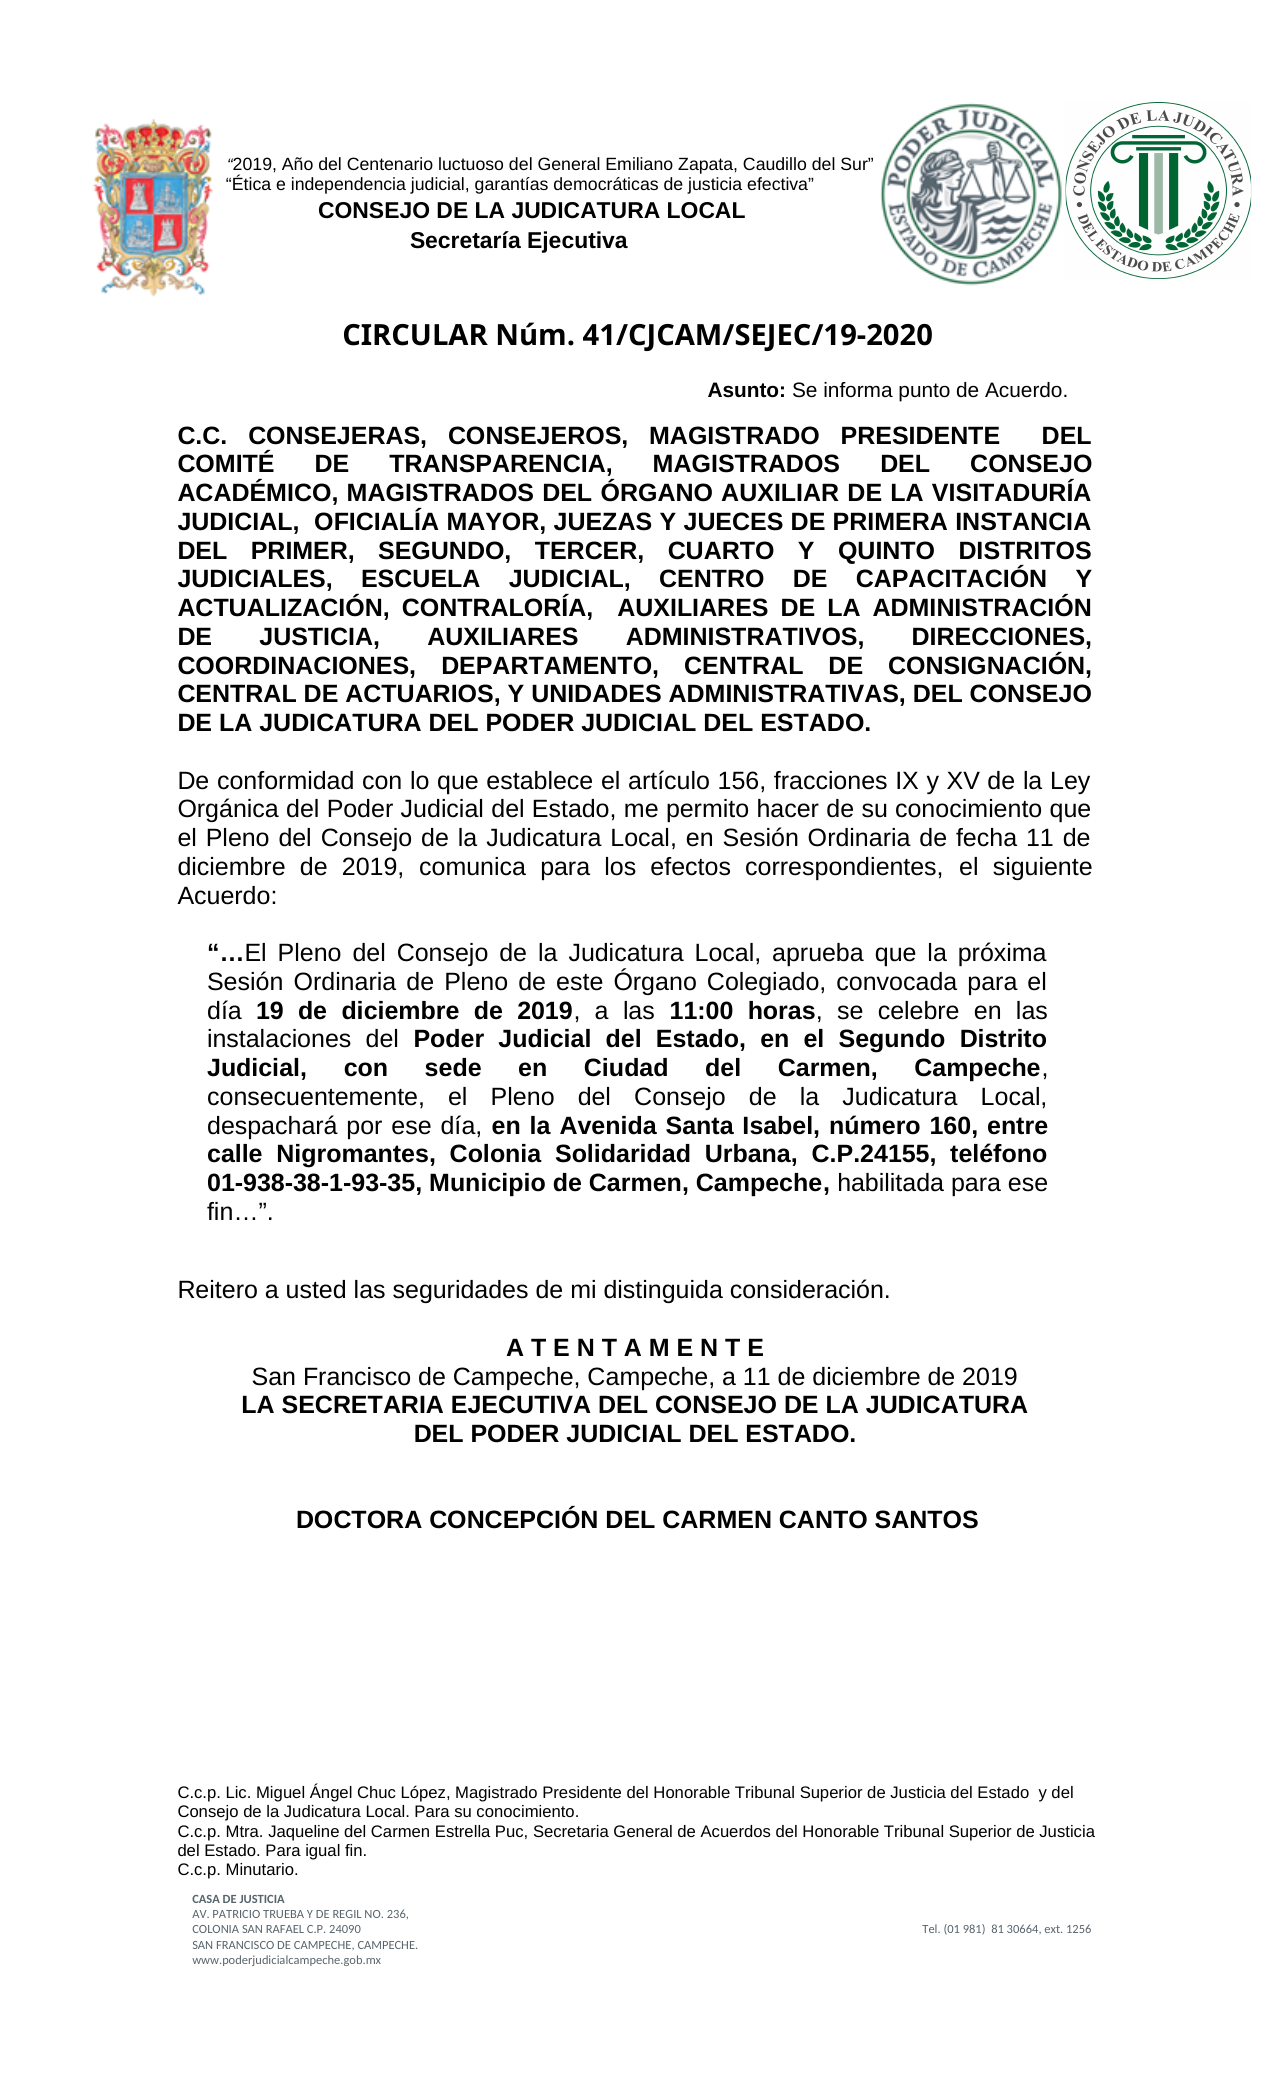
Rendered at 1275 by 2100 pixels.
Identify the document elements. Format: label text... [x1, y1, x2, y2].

picture [88, 107, 222, 316]
text LA SECRETARIA EJECUTIVA DEL CONSEJO DE LA JUDICATURA [177, 1390, 1093, 1419]
text DEL PODER JUDICIAL DEL ESTADO. [177, 1419, 1093, 1448]
text Asunto: Se informa punto de Acuerdo. [664, 377, 1068, 401]
text De conformidad con lo que establece el artículo 156, fracciones IX y XV de la Ley Orgánica del Poder Judicial del Estado, me permito hacer de su conocimiento que el Pleno del Consejo de la Judicatura Local, en Sesión Ordinaria de fecha 11 de diciembre de 2019, comunica para los efectos correspondientes, el siguiente Acuerdo: [177, 766, 1093, 909]
text San Francisco de Campeche, Campeche, a 11 de diciembre de 2019 [177, 1361, 1093, 1390]
text C.c.p. Mtra. Jaqueline del Carmen Estrella Puc, Secretaria General de Acuerdos del Honorable Tribunal Superior de Justicia del Estado. Para igual fin. [177, 1821, 1098, 1860]
text CIRCULAR Núm. 41/CJCAM/SEJEC/19-2020 [177, 314, 1098, 353]
text C.C. CONSEJERAS, CONSEJEROS, MAGISTRADO PRESIDENTE DEL COMITÉ DE TRANSPARENCIA, MAGISTRADOS DEL CONSEJO ACADÉMICO, MAGISTRADOS DEL ÓRGANO AUXILIAR DE LA VISITADURÍA JUDICIAL, OFICIALÍA MAYOR, JUEZAS Y JUECES DE PRIMERA INSTANCIA DEL PRIMER, SEGUNDO, TERCER, CUARTO Y QUINTO DISTRITOS JUDICIALES, ESCUELA JUDICIAL, CENTRO DE CAPACITACIÓN Y ACTUALIZACIÓN, CONTRALORÍA, AUXILIARES DE LA ADMINISTRACIÓN DE JUSTICIA, AUXILIARES ADMINISTRATIVOS, DIRECCIONES, COORDINACIONES, DEPARTAMENTO, CENTRAL DE CONSIGNACIÓN, CENTRAL DE ACTUARIOS, Y UNIDADES ADMINISTRATIVAS, DEL CONSEJO DE LA JUDICATURA DEL PODER JUDICIAL DEL ESTADO. [177, 421, 1093, 737]
text C.c.p. Lic. Miguel Ángel Chuc López, Magistrado Presidente del Honorable Tribunal Superior de Justicia del Estado y del Consejo de la Judicatura Local. Para su conocimiento. [177, 1783, 1098, 1821]
picture [880, 101, 1252, 287]
text “…El Pleno del Consejo de la Judicatura Local, aprueba que la próxima Sesión Ordinaria de Pleno de este Órgano Colegiado, convocada para el día 19 de diciembre de 2019, a las 11:00 horas, se celebre en las instalaciones del Poder Judicial del Estado, en el Segundo Distrito Judicial, con sede en Ciudad del Carmen, Campeche, consecuentemente, el Pleno del Consejo de la Judicatura Local, despachará por ese día, en la Avenida Santa Isabel, número 160, entre calle Nigromantes, Colonia Solidaridad Urbana, C.P.24155, teléfono 01-938-38-1-93-35, Municipio de Carmen, Campeche, habilitada para ese fin…”. [207, 938, 1048, 1226]
text DOCTORA CONCEPCIÓN DEL CARMEN CANTO SANTOS [177, 1505, 1098, 1534]
text Reitero a usted las seguridades de mi distinguida consideración. [177, 1275, 1093, 1304]
text A T E N T A M E N T E [177, 1333, 1093, 1361]
text C.c.p. Minutario. [177, 1860, 1098, 1879]
